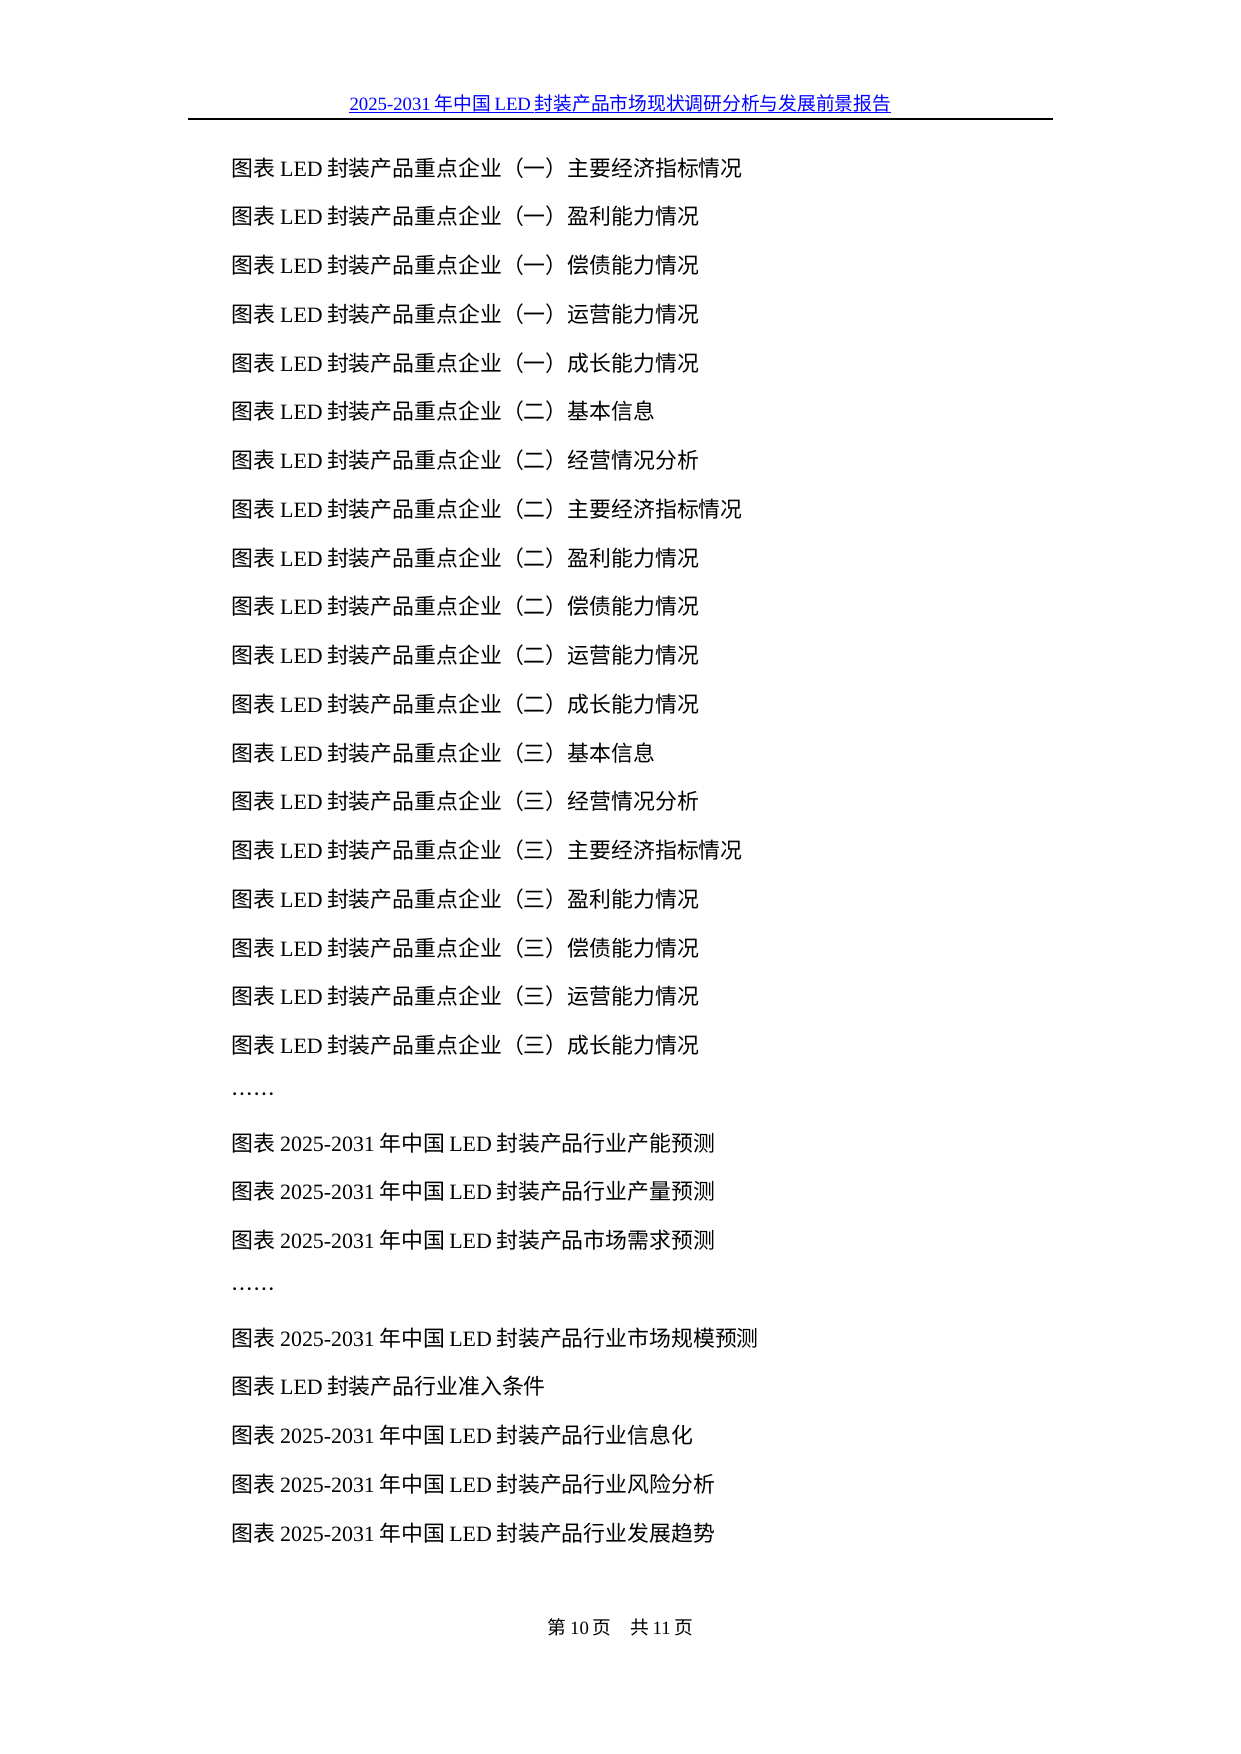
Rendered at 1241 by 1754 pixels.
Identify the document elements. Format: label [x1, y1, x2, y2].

text [187, 150, 1053, 1548]
